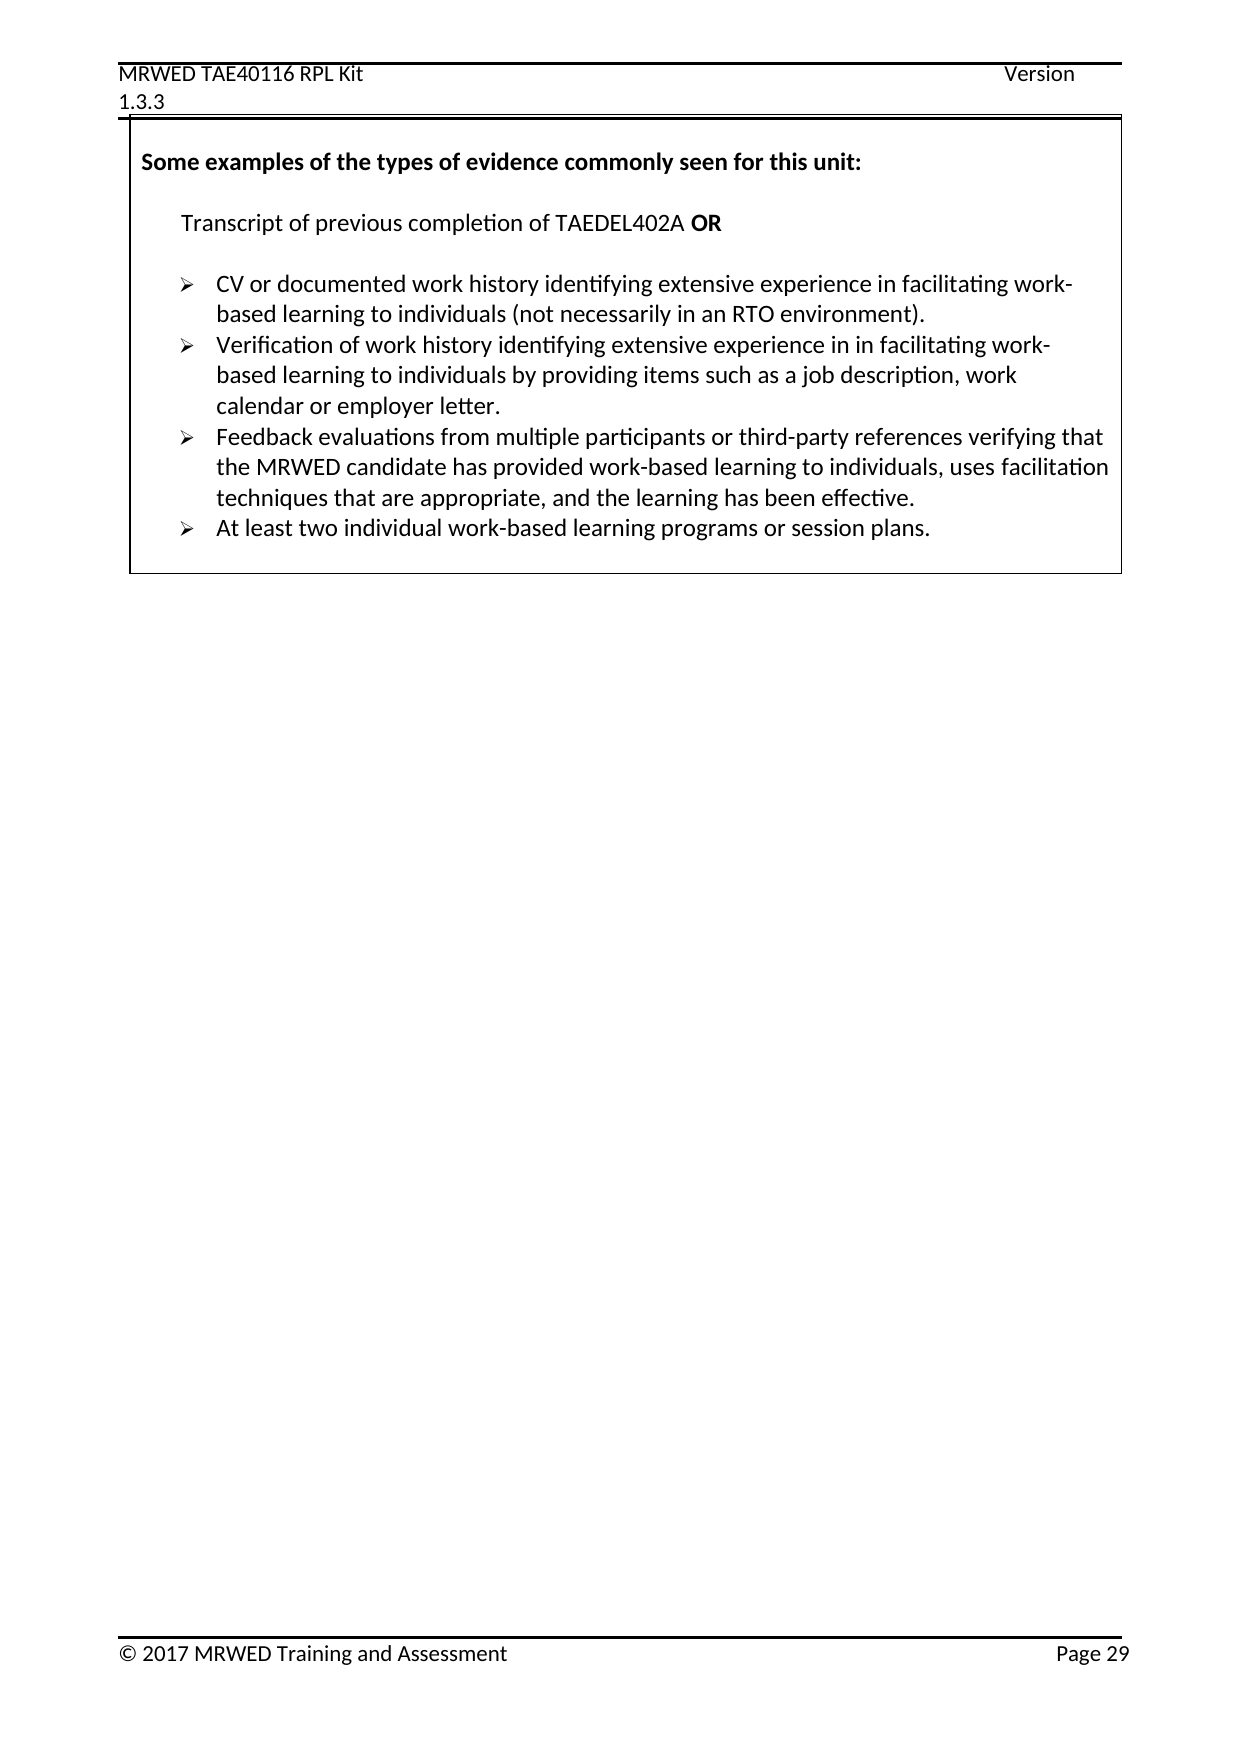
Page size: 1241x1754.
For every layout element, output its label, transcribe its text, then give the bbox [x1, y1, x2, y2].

table_header Some examples of the types of evidence commonly seen for this unit: Transcript of previous completion of TAEDEL402A OR CV or documented work history identifying extensive experience in facilitating work-based learning to individuals (not necessarily in an RTO environment). Verification of work history identifying extensive experience in in facilitating work-based learning to individuals by providing items such as a job description, work calendar or employer letter. Feedback evaluations from multiple participants or third-party references verifying that the MRWED candidate has provided work-based learning to individuals, uses facilitation techniques that are appropriate, and the learning has been effective. At least two individual work-based learning programs or session plans. [131, 115, 1121, 573]
